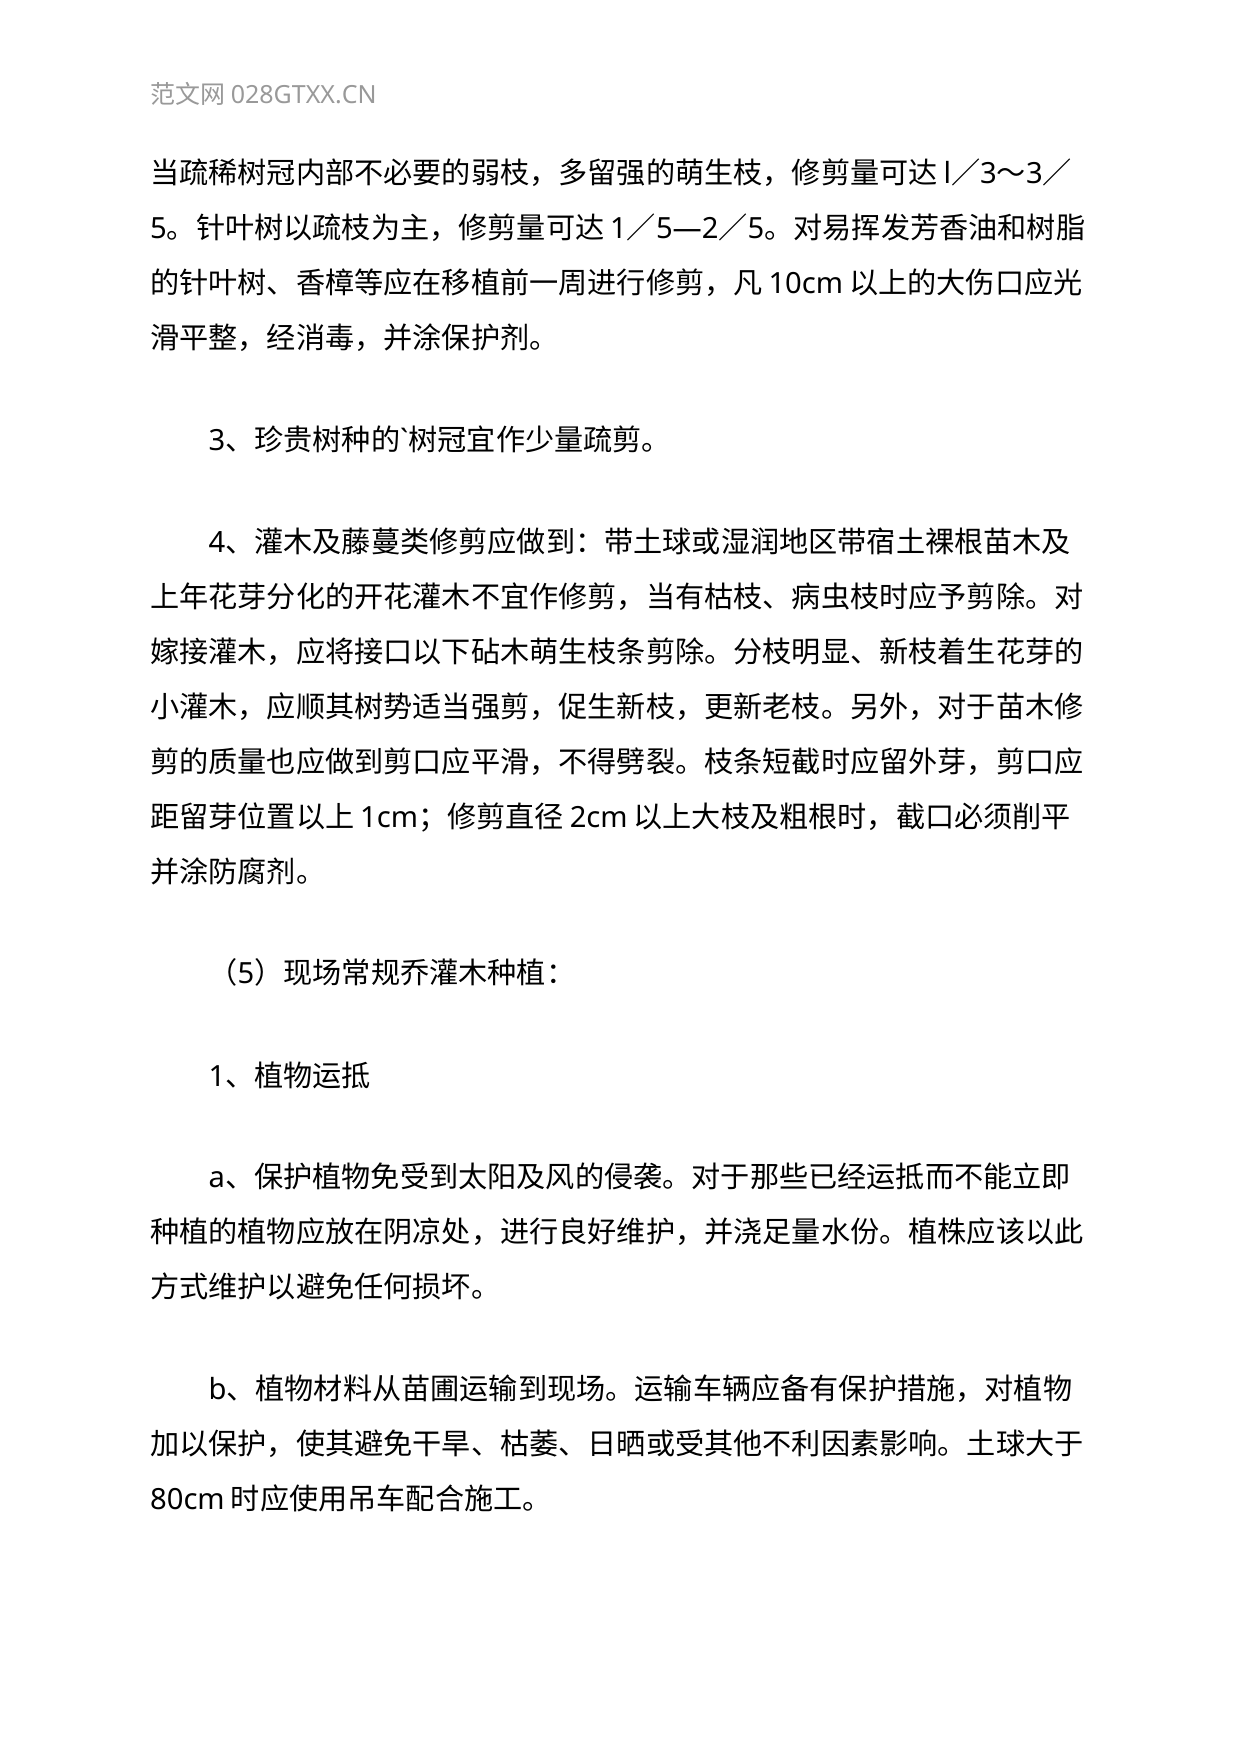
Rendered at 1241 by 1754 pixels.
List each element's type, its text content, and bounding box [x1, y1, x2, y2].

text 4、灌木及藤蔓类修剪应做到：带土球或湿润地区带宿土裸根苗木及上年花芽分化的开花灌木不宜作修剪，当有枯枝、病虫枝时应予剪除。对嫁接灌木，应将接口以下砧木萌生枝条剪除。分枝明显、新枝着生花芽的小灌木，应顺其树势适当强剪，促生新枝，更新老枝。另外，对于苗木修剪的质量也应做到剪口应平滑，不得劈裂。枝条短截时应留外芽，剪口应距留芽位置以上1cm；修剪直径2cm以上大枝及粗根时，截口必须削平并涂防腐剂。 [150, 519, 1090, 891]
text 1、植物运抵 [150, 1052, 1090, 1094]
text 3、珍贵树种的`树冠宜作少量疏剪。 [150, 417, 1090, 459]
text （5）现场常规乔灌木种植： [150, 950, 1090, 992]
text b、植物材料从苗圃运输到现场。运输车辆应备有保护措施，对植物加以保护，使其避免干旱、枯萎、日晒或受其他不利因素影响。土球大于80cm时应使用吊车配合施工。 [150, 1366, 1090, 1518]
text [150, 150, 1090, 357]
text a、保护植物免受到太阳及风的侵袭。对于那些已经运抵而不能立即种植的植物应放在阴凉处，进行良好维护，并浇足量水份。植株应该以此方式维护以避免任何损坏。 [150, 1154, 1090, 1306]
